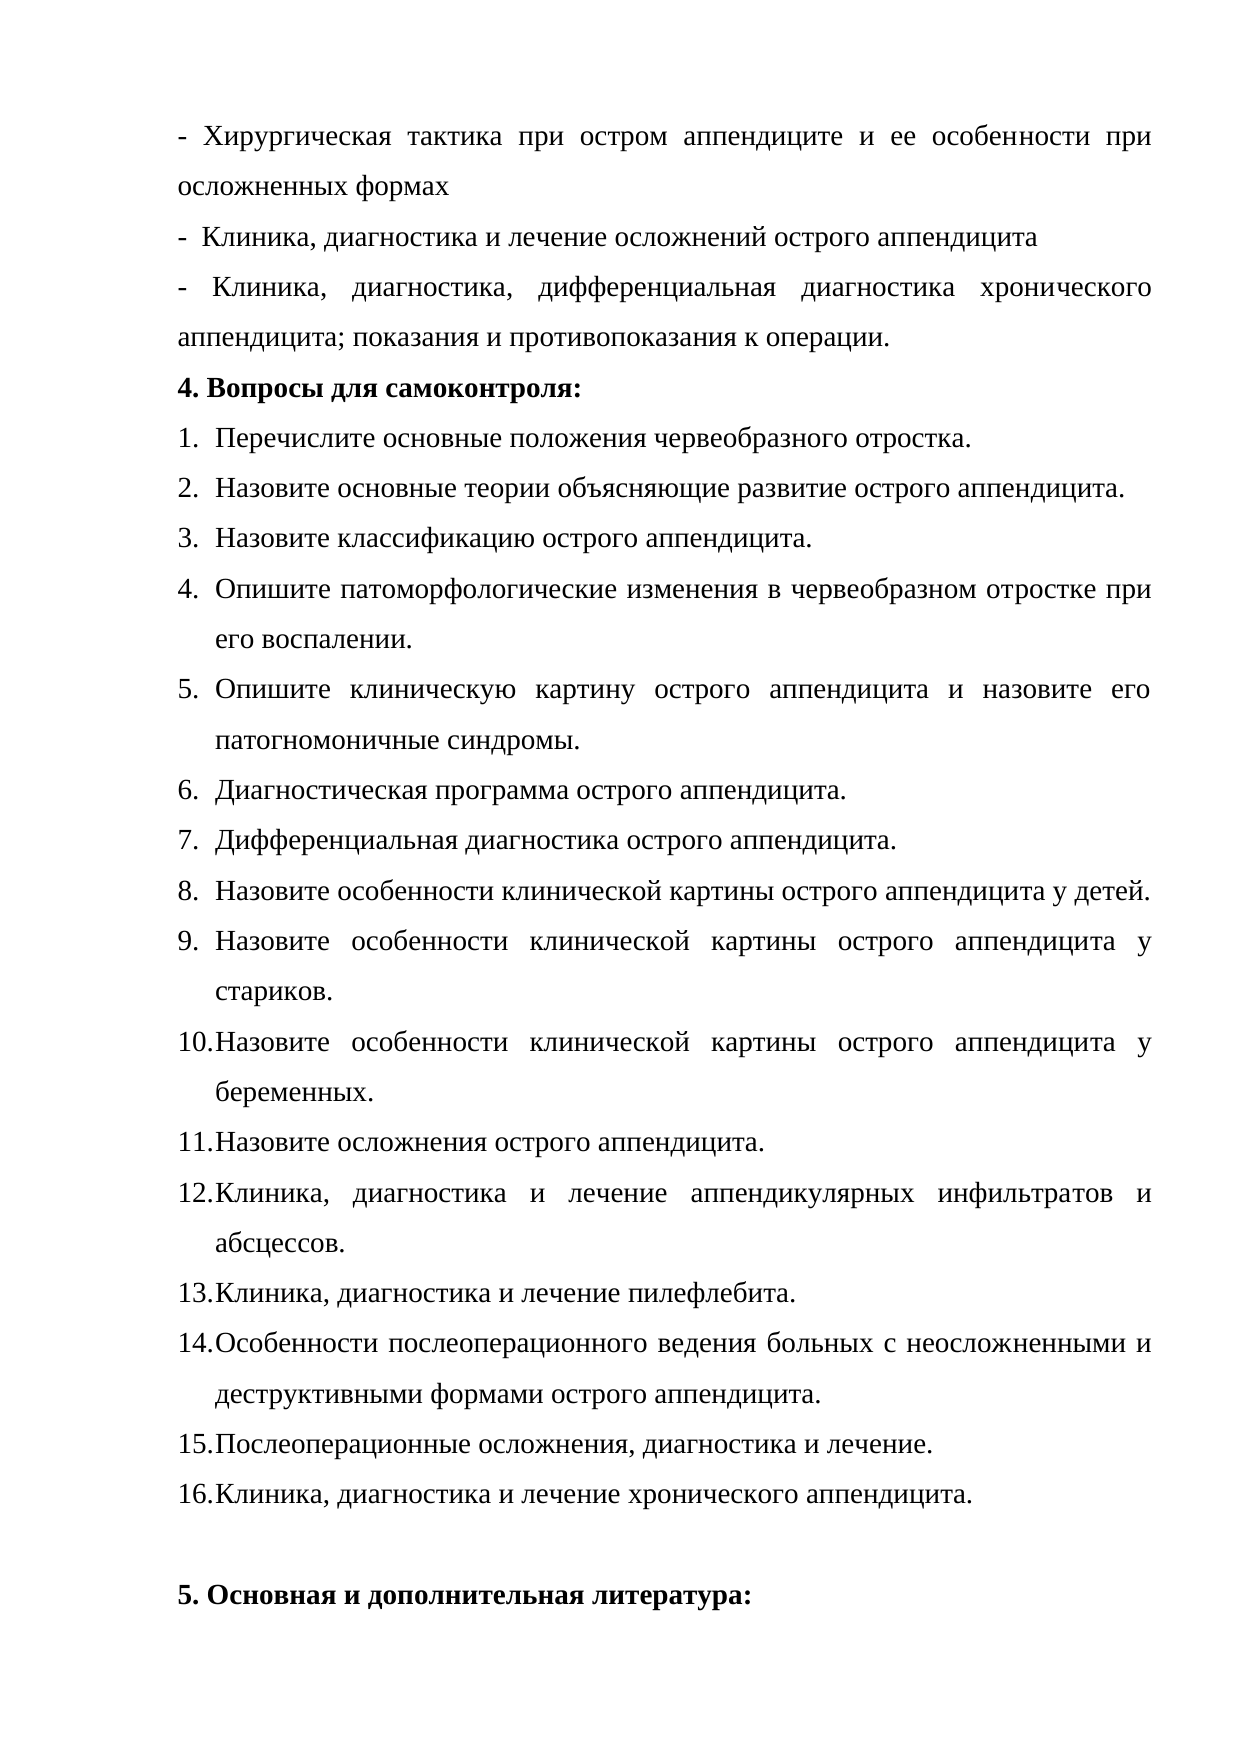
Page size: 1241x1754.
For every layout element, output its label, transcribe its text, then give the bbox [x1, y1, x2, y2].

list Перечислите основные положения червеобразного отростка. [177, 420, 1152, 453]
list Особенности послеоперационного ведения больных с неосложненными и деструктивными формами острого аппендицита. [177, 1326, 1152, 1409]
list Опишите патоморфологические изменения в червеобразном отростке при его воспалении. [177, 571, 1152, 655]
list Назовите особенности клинической картины острого аппендицита у стариков. [177, 923, 1152, 1007]
list Опишите клиническую картину острого аппендицита и назовите его патогномоничные синдромы. [177, 672, 1152, 755]
list Назовите классификацию острого аппендицита. [177, 521, 1152, 554]
list Назовите основные теории объясняющие развитие острого аппендицита. [177, 470, 1152, 504]
text 4. Вопросы для самоконтроля: [177, 370, 1152, 403]
list Послеоперационные осложнения, диагностика и лечение. [177, 1426, 1152, 1460]
text - Хирургическая тактика при остром аппендиците и ее особенности при осложненных формах [177, 118, 1152, 202]
list Назовите осложнения острого аппендицита. [177, 1124, 1152, 1158]
text - Клиника, диагностика, дифференциальная диагностика хронического аппендицита; показания и противопоказания к операции. [177, 269, 1152, 353]
list Клиника, диагностика и лечение хронического аппендицита. [177, 1477, 1152, 1510]
list Назовите особенности клинической картины острого аппендицита у беременных. [177, 1024, 1152, 1108]
text 5. Основная и дополнительная литература: [177, 1577, 1152, 1611]
list Дифференциальная диагностика острого аппендицита. [177, 822, 1152, 856]
list Клиника, диагностика и лечение аппендикулярных инфильтратов и абсцессов. [177, 1175, 1152, 1258]
list Клиника, диагностика и лечение пилефлебита. [177, 1275, 1152, 1309]
list Назовите особенности клинической картины острого аппендицита у детей. [177, 873, 1152, 906]
text - Клиника, диагностика и лечение осложнений острого аппендицита [177, 219, 1152, 252]
list Диагностическая программа острого аппендицита. [177, 772, 1152, 806]
